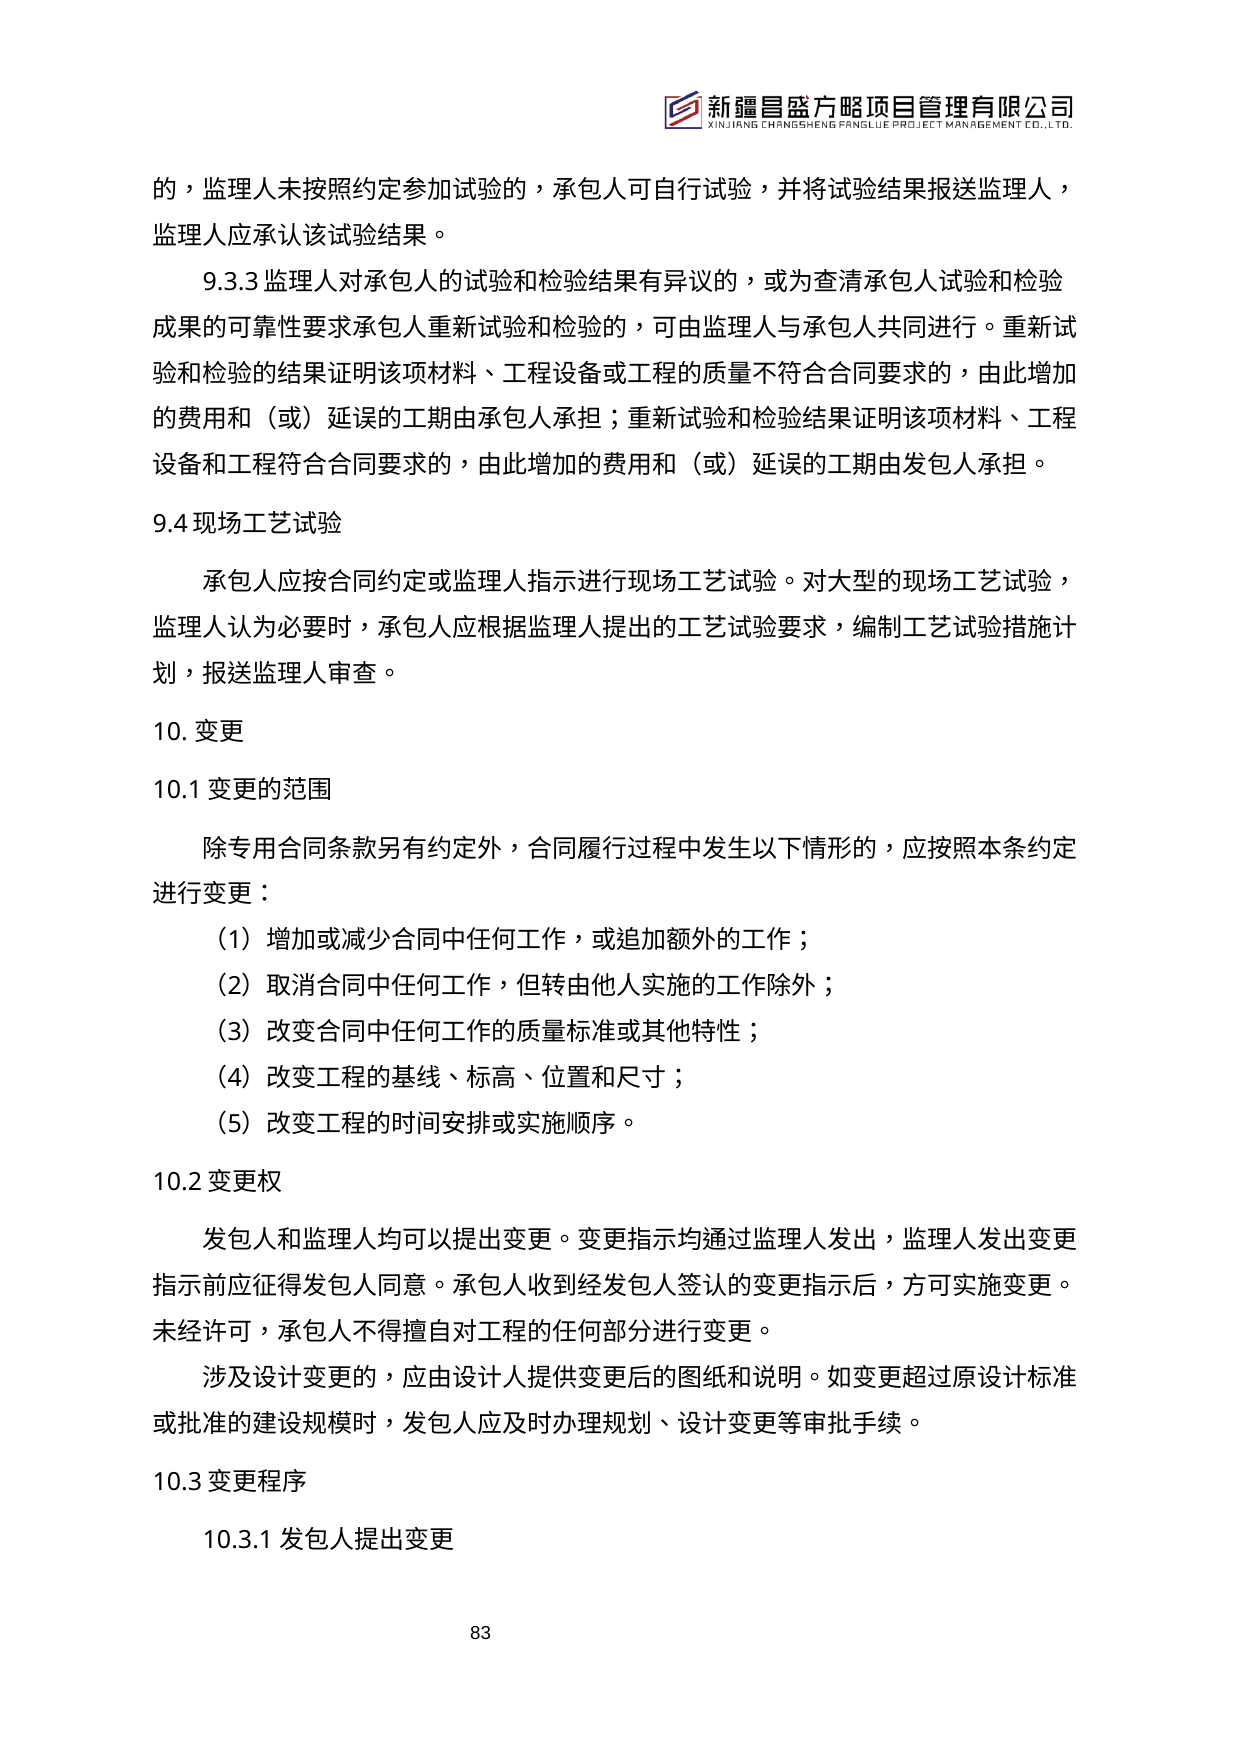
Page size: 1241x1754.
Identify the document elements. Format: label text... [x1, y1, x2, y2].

text （3）改变合同中任何工作的质量标准或其他特性； [152, 1004, 1088, 1049]
text 9.3.3监理人对承包人的试验和检验结果有异议的，或为查清承包人试验和检验成果的可靠性要求承包人重新试验和检验的，可由监理人与承包人共同进行。重新试验和检验的结果证明该项材料、工程设备或工程的质量不符合合同要求的，由此增加的费用和（或）延误的工期由承包人承担；重新试验和检验结果证明该项材料、工程设备和工程符合合同要求的，由此增加的费用和（或）延误的工期由发包人承担。 [152, 254, 1088, 483]
text 涉及设计变更的，应由设计人提供变更后的图纸和说明。如变更超过原设计标准或批准的建设规模时，发包人应及时办理规划、设计变更等审批手续。 [152, 1349, 1088, 1441]
text （1）增加或减少合同中任何工作，或追加额外的工作； [152, 912, 1088, 958]
subtitle 10. 变更 [152, 704, 1088, 749]
subtitle 10.1变更的范围 [152, 762, 1088, 808]
subtitle 9.4现场工艺试验 [152, 495, 1088, 541]
text （4）改变工程的基线、标高、位置和尺寸； [152, 1049, 1088, 1095]
text 发包人和监理人均可以提出变更。变更指示均通过监理人发出，监理人发出变更指示前应征得发包人同意。承包人收到经发包人签认的变更指示后，方可实施变更。未经许可，承包人不得擅自对工程的任何部分进行变更。 [152, 1212, 1088, 1349]
text （2）取消合同中任何工作，但转由他人实施的工作除外； [152, 958, 1088, 1004]
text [152, 162, 1088, 254]
subtitle 10.2变更权 [152, 1154, 1088, 1199]
text 除专用合同条款另有约定外，合同履行过程中发生以下情形的，应按照本条约定进行变更： [152, 820, 1088, 912]
subtitle 10.3变更程序 [152, 1454, 1088, 1499]
picture [650, 90, 1088, 137]
text 10.3.1 发包人提出变更 [152, 1512, 1088, 1558]
text 承包人应按合同约定或监理人指示进行现场工艺试验。对大型的现场工艺试验，监理人认为必要时，承包人应根据监理人提出的工艺试验要求，编制工艺试验措施计划，报送监理人审查。 [152, 554, 1088, 691]
text （5）改变工程的时间安排或实施顺序。 [152, 1095, 1088, 1141]
